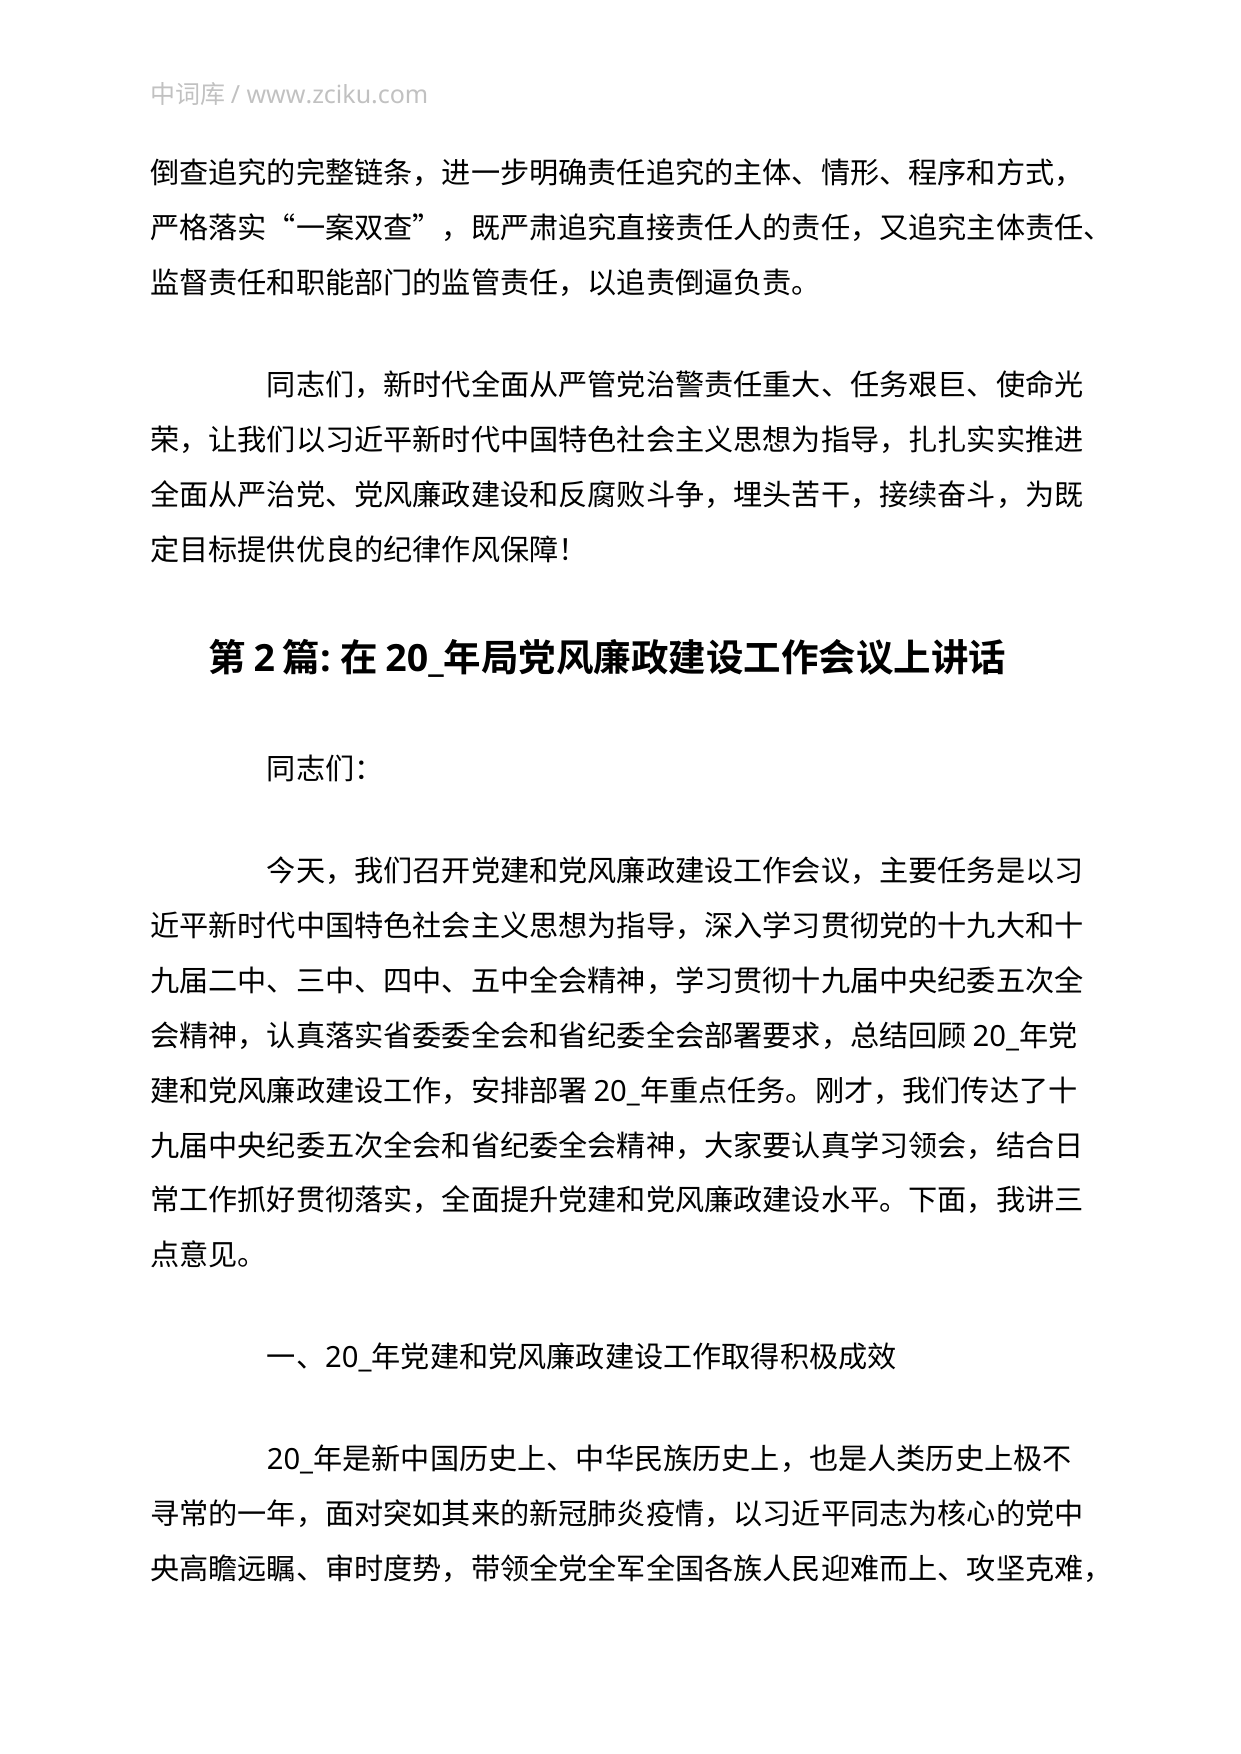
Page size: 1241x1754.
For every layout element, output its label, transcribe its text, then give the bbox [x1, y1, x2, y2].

text 同志们： [150, 746, 1090, 788]
text 一、20_年党建和党风廉政建设工作取得积极成效 [150, 1334, 1090, 1376]
text 第2篇: 在20_年局党风廉政建设工作会议上讲话 [150, 628, 1090, 682]
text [150, 150, 1090, 302]
text 今天，我们召开党建和党风廉政建设工作会议，主要任务是以习近平新时代中国特色社会主义思想为指导，深入学习贯彻党的十九大和十九届二中、三中、四中、五中全会精神，学习贯彻十九届中央纪委五次全会精神，认真落实省委委全会和省纪委全会部署要求，总结回顾20_年党建和党风廉政建设工作，安排部署20_年重点任务。刚才，我们传达了十九届中央纪委五次全会和省纪委全会精神，大家要认真学习领会，结合日常工作抓好贯彻落实，全面提升党建和党风廉政建设水平。下面，我讲三点意见。 [150, 847, 1090, 1274]
text 同志们，新时代全面从严管党治警责任重大、任务艰巨、使命光荣，让我们以习近平新时代中国特色社会主义思想为指导，扎扎实实推进全面从严治党、党风廉政建设和反腐败斗争，埋头苦干，接续奋斗，为既定目标提供优良的纪律作风保障！ [150, 362, 1090, 568]
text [150, 1436, 1090, 1588]
